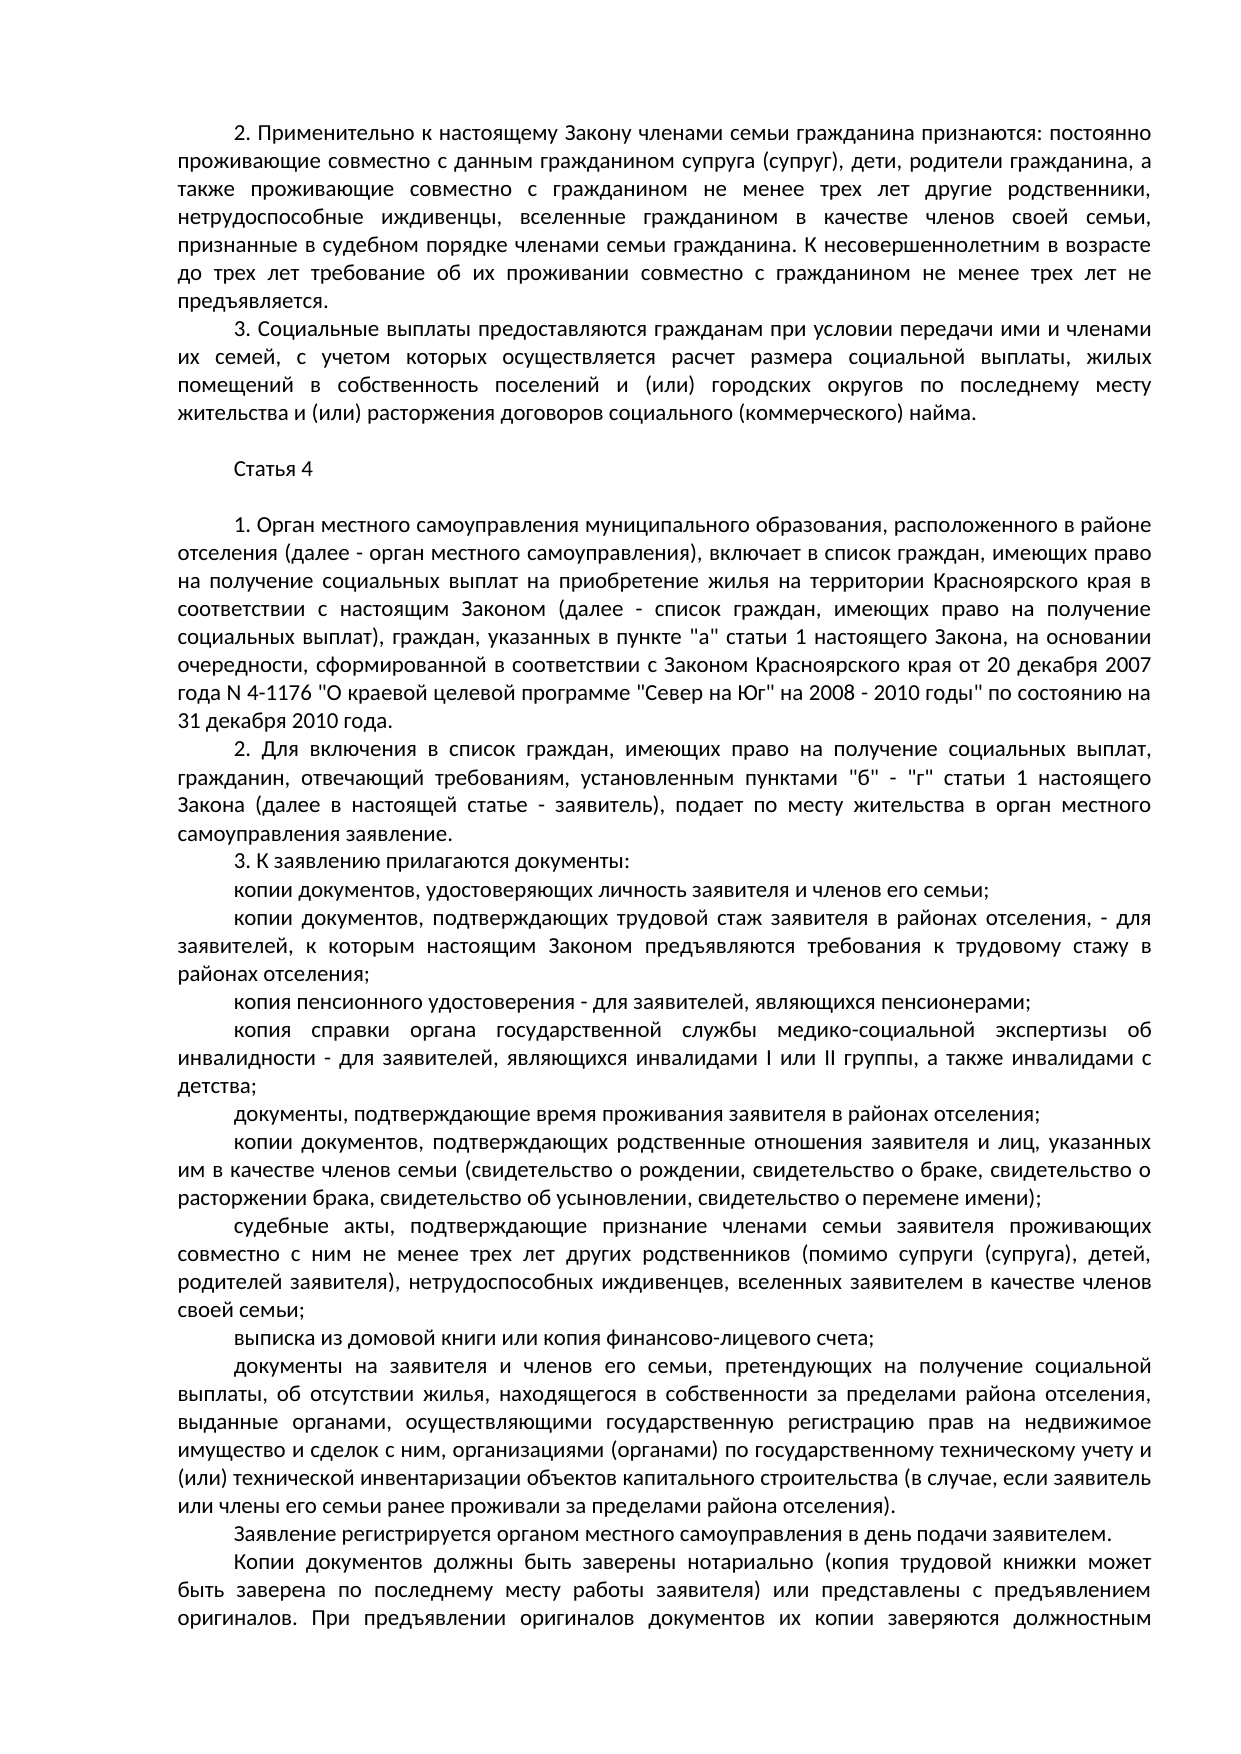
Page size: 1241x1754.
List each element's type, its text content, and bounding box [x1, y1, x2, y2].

text Заявление регистрируется органом местного самоуправления в день подачи заявителем. [177, 1519, 1152, 1547]
text копия справки органа государственной службы медико-социальной экспертизы об инвалидности - для заявителей, являющихся инвалидами I или II группы, а также инвалидами с детства; [177, 1015, 1152, 1099]
text судебные акты, подтверждающие признание членами семьи заявителя проживающих совместно с ним не менее трех лет других родственников (помимо супруги (супруга), детей, родителей заявителя), нетрудоспособных иждивенцев, вселенных заявителем в качестве членов своей семьи; [177, 1211, 1152, 1323]
text копии документов, удостоверяющих личность заявителя и членов его семьи; [177, 875, 1152, 903]
text документы, подтверждающие время проживания заявителя в районах отселения; [177, 1099, 1152, 1127]
text Статья 4 [177, 454, 1152, 482]
text копия пенсионного удостоверения - для заявителей, являющихся пенсионерами; [177, 987, 1152, 1015]
text 3. Социальные выплаты предоставляются гражданам при условии передачи ими и членами их семей, с учетом которых осуществляется расчет размера социальной выплаты, жилых помещений в собственность поселений и (или) городских округов по последнему месту жительства и (или) расторжения договоров социального (коммерческого) найма. [177, 314, 1152, 426]
text 2. Применительно к настоящему Закону членами семьи гражданина признаются: постоянно проживающие совместно с данным гражданином супруга (супруг), дети, родители гражданина, а также проживающие совместно с гражданином не менее трех лет другие родственники, нетрудоспособные иждивенцы, вселенные гражданином в качестве членов своей семьи, признанные в судебном порядке членами семьи гражданина. К несовершеннолетним в возрасте до трех лет требование об их проживании совместно с гражданином не менее трех лет не предъявляется. [177, 118, 1152, 314]
text 1. Орган местного самоуправления муниципального образования, расположенного в районе отселения (далее - орган местного самоуправления), включает в список граждан, имеющих право на получение социальных выплат на приобретение жилья на территории Красноярского края в соответствии с настоящим Законом (далее - список граждан, имеющих право на получение социальных выплат), граждан, указанных в пункте "а" статьи 1 настоящего Закона, на основании очередности, сформированной в соответствии с Законом Красноярского края от 20 декабря 2007 года N 4-1176 "О краевой целевой программе "Север на Юг" на 2008 - 2010 годы" по состоянию на 31 декабря 2010 года. [177, 510, 1152, 734]
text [177, 1547, 1152, 1631]
text выписка из домовой книги или копия финансово-лицевого счета; [177, 1323, 1152, 1351]
text копии документов, подтверждающих трудовой стаж заявителя в районах отселения, - для заявителей, к которым настоящим Законом предъявляются требования к трудовому стажу в районах отселения; [177, 903, 1152, 987]
text копии документов, подтверждающих родственные отношения заявителя и лиц, указанных им в качестве членов семьи (свидетельство о рождении, свидетельство о браке, свидетельство о расторжении брака, свидетельство об усыновлении, свидетельство о перемене имени); [177, 1127, 1152, 1211]
text 2. Для включения в список граждан, имеющих право на получение социальных выплат, гражданин, отвечающий требованиям, установленным пунктами "б" - "г" статьи 1 настоящего Закона (далее в настоящей статье - заявитель), подает по месту жительства в орган местного самоуправления заявление. [177, 734, 1152, 847]
text 3. К заявлению прилагаются документы: [177, 847, 1152, 875]
text документы на заявителя и членов его семьи, претендующих на получение социальной выплаты, об отсутствии жилья, находящегося в собственности за пределами района отселения, выданные органами, осуществляющими государственную регистрацию прав на недвижимое имущество и сделок с ним, организациями (органами) по государственному техническому учету и (или) технической инвентаризации объектов капитального строительства (в случае, если заявитель или члены его семьи ранее проживали за пределами района отселения). [177, 1351, 1152, 1519]
